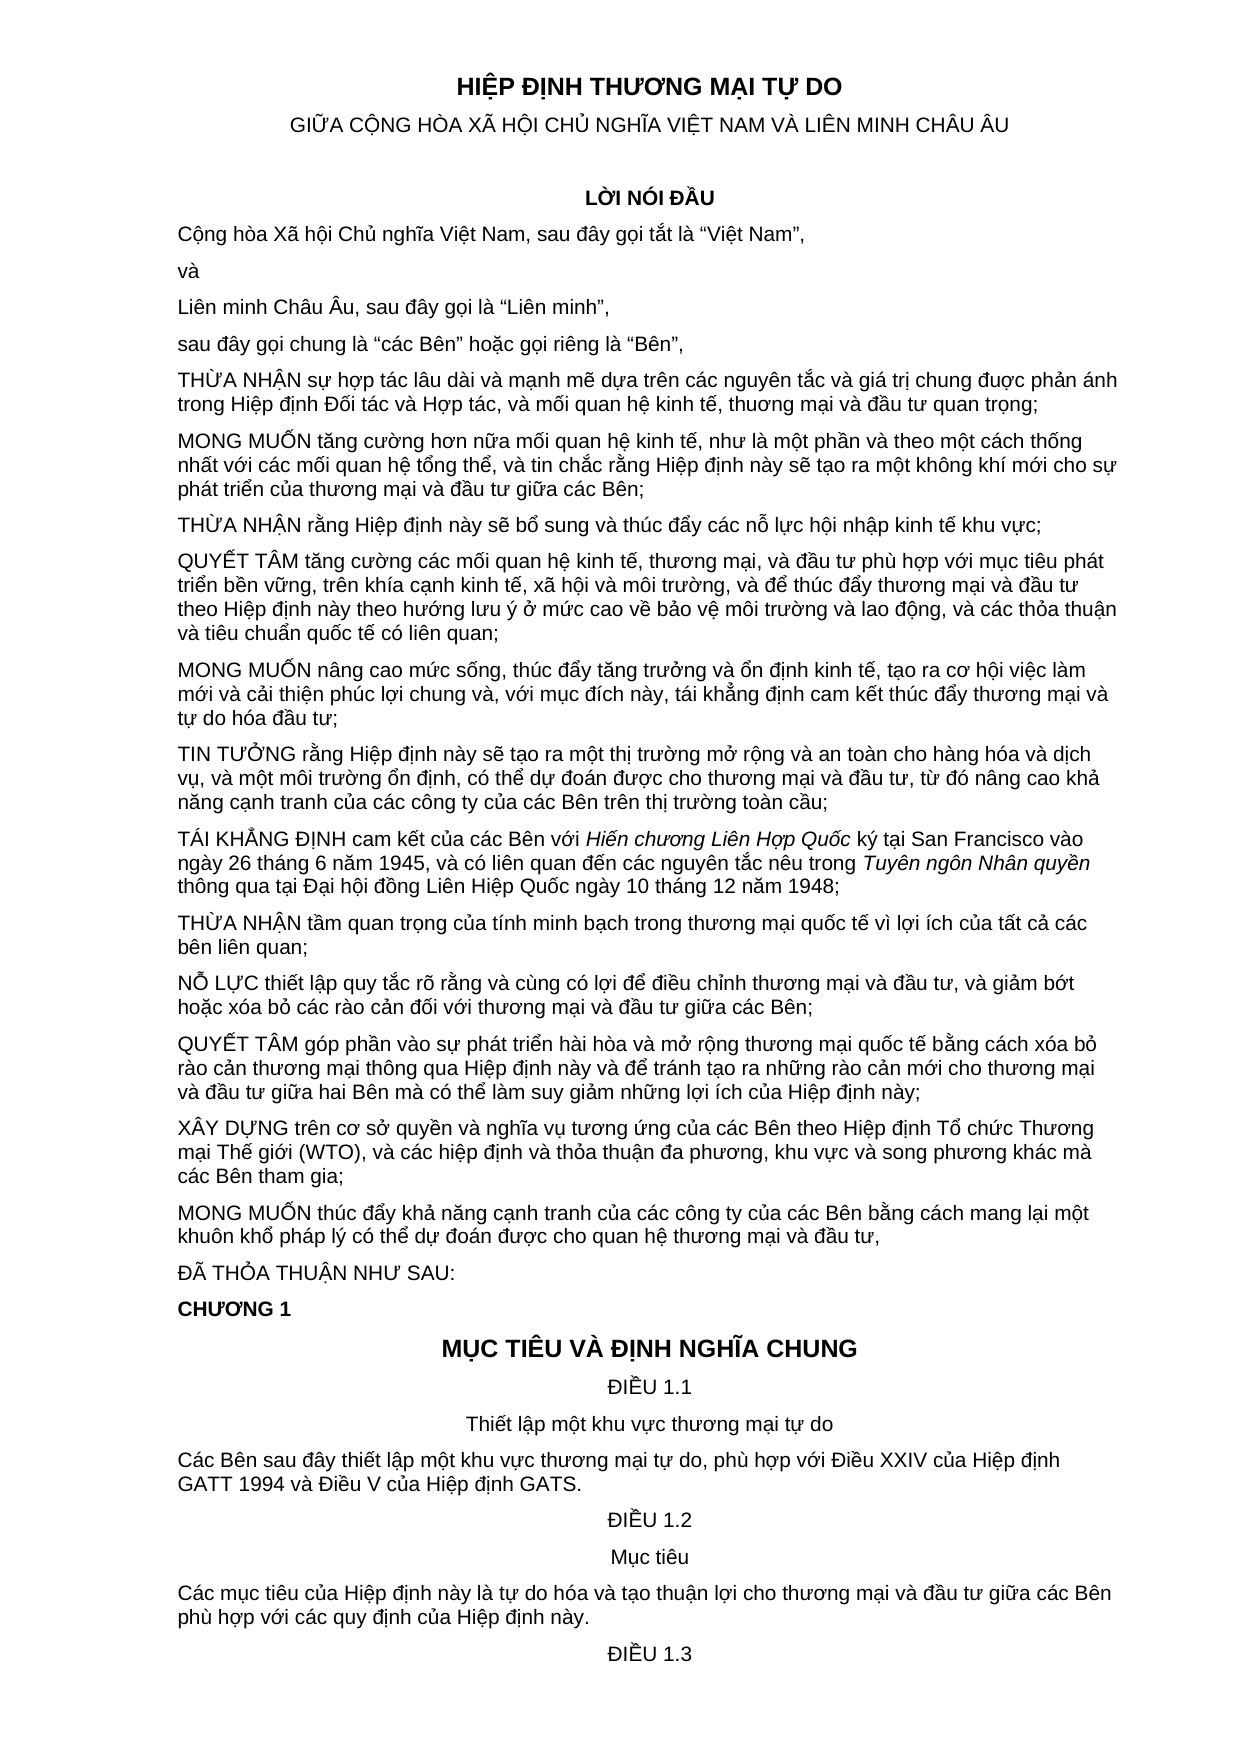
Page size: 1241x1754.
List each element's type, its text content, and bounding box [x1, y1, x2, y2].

text ĐIỀU 1.1 [177, 1375, 1122, 1399]
text HIỆP ĐỊNH THƯƠNG MẠI TỰ DO [177, 72, 1122, 100]
text ĐÃ THỎA THUẬN NHƯ SAU: [177, 1261, 1122, 1285]
text Cộng hòa Xã hội Chủ nghĩa Việt Nam, sau đây gọi tắt là “Việt Nam”, [177, 222, 1122, 246]
text và [177, 259, 1122, 283]
text Liên minh Châu Âu, sau đây gọi là “Liên minh”, [177, 295, 1122, 319]
text ĐIỀU 1.2 [177, 1508, 1122, 1532]
text Các Bên sau đây thiết lập một khu vực thương mại tự do, phù hợp với Điều XXIV của Hiệp định GATT 1994 và Điều V của Hiệp định GATS. [177, 1448, 1122, 1496]
text Các mục tiêu của Hiệp định này là tự do hóa và tạo thuận lợi cho thương mại và đầu tư giữa các Bên phù hợp với các quy định của Hiệp định này. [177, 1581, 1122, 1629]
text GIỮA CỘNG HÒA XÃ HỘI CHỦ NGHĨA VIỆT NAM VÀ LIÊN MINH CHÂU ÂU [177, 113, 1122, 137]
text MỤC TIÊU VÀ ĐỊNH NGHĨA CHUNG [177, 1334, 1122, 1362]
text sau đây gọi chung là “các Bên” hoặc gọi riêng là “Bên”, [177, 332, 1122, 356]
text QUYẾT TÂM góp phần vào sự phát triển hài hòa và mở rộng thương mại quốc tế bằng cách xóa bỏ rào cản thương mại thông qua Hiệp định này và để tránh tạo ra những rào cản mới cho thương mại và đầu tư giữa hai Bên mà có thể làm suy giảm những lợi ích của Hiệp định này; [177, 1032, 1122, 1103]
text NỖ LỰC thiết lập quy tắc rõ rằng và cùng có lợi để điều chỉnh thương mại và đầu tư, và giảm bớt hoặc xóa bỏ các rào cản đối với thương mại và đầu tư giữa các Bên; [177, 971, 1122, 1019]
text CHƯƠNG 1 [177, 1297, 1122, 1321]
text TÁI KHẲNG ĐỊNH cam kết của các Bên với Hiến chương Liên Hợp Quốc ký tại San Francisco vào ngày 26 tháng 6 năm 1945, và có liên quan đến các nguyên tắc nêu trong Tuyên ngôn Nhân quyền thông qua tại Đại hội đồng Liên Hiệp Quốc ngày 10 tháng 12 năm 1948; [177, 826, 1122, 898]
text TIN TƯỞNG rằng Hiệp định này sẽ tạo ra một thị trường mở rộng và an toàn cho hàng hóa và dịch vụ, và một môi trường ổn định, có thể dự đoán được cho thương mại và đầu tư, từ đó nâng cao khả năng cạnh tranh của các công ty của các Bên trên thị trường toàn cầu; [177, 742, 1122, 814]
text THỪA NHẬN tầm quan trọng của tính minh bạch trong thương mại quốc tế vì lợi ích của tất cả các bên liên quan; [177, 911, 1122, 959]
text MONG MUỐN nâng cao mức sống, thúc đẩy tăng trưởng và ổn định kinh tế, tạo ra cơ hội việc làm mới và cải thiện phúc lợi chung và, với mục đích này, tái khẳng định cam kết thúc đẩy thương mại và tự do hóa đầu tư; [177, 658, 1122, 729]
text Thiết lập một khu vực thương mại tự do [177, 1411, 1122, 1435]
text LỜI NÓI ĐẦU [177, 186, 1122, 210]
text QUYẾT TÂM tăng cường các mối quan hệ kinh tế, thương mại, và đầu tư phù hợp với mục tiêu phát triển bền vững, trên khía cạnh kinh tế, xã hội và môi trường, và để thúc đẩy thương mại và đầu tư theo Hiệp định này theo hướng lưu ý ở mức cao về bảo vệ môi trường và lao động, và các thỏa thuận và tiêu chuẩn quốc tế có liên quan; [177, 549, 1122, 645]
text XÂY DỰNG trên cơ sở quyền và nghĩa vụ tương ứng của các Bên theo Hiệp định Tổ chức Thương mại Thế giới (WTO), và các hiệp định và thỏa thuận đa phương, khu vực và song phương khác mà các Bên tham gia; [177, 1116, 1122, 1188]
text MONG MUỐN tăng cường hơn nữa mối quan hệ kinh tế, như là một phần và theo một cách thống nhất với các mối quan hệ tổng thể, và tin chắc rằng Hiệp định này sẽ tạo ra một không khí mới cho sự phát triển của thương mại và đầu tư giữa các Bên; [177, 428, 1122, 500]
text THỪA NHẬN sự hợp tác lâu dài và mạnh mẽ dựa trên các nguyên tắc và giá trị chung đuợc phản ánh trong Hiệp định Đối tác và Hợp tác, và mối quan hệ kinh tế, thuơng mại và đầu tư quan trọng; [177, 368, 1122, 416]
text MONG MUỐN thúc đẩy khả năng cạnh tranh của các công ty của các Bên bằng cách mang lại một khuôn khổ pháp lý có thể dự đoán được cho quan hệ thương mại và đầu tư, [177, 1200, 1122, 1248]
text Mục tiêu [177, 1545, 1122, 1569]
text ĐIỀU 1.3 [177, 1642, 1122, 1666]
text THỪA NHẬN rằng Hiệp định này sẽ bổ sung và thúc đẩy các nỗ lực hội nhập kinh tế khu vực; [177, 513, 1122, 537]
